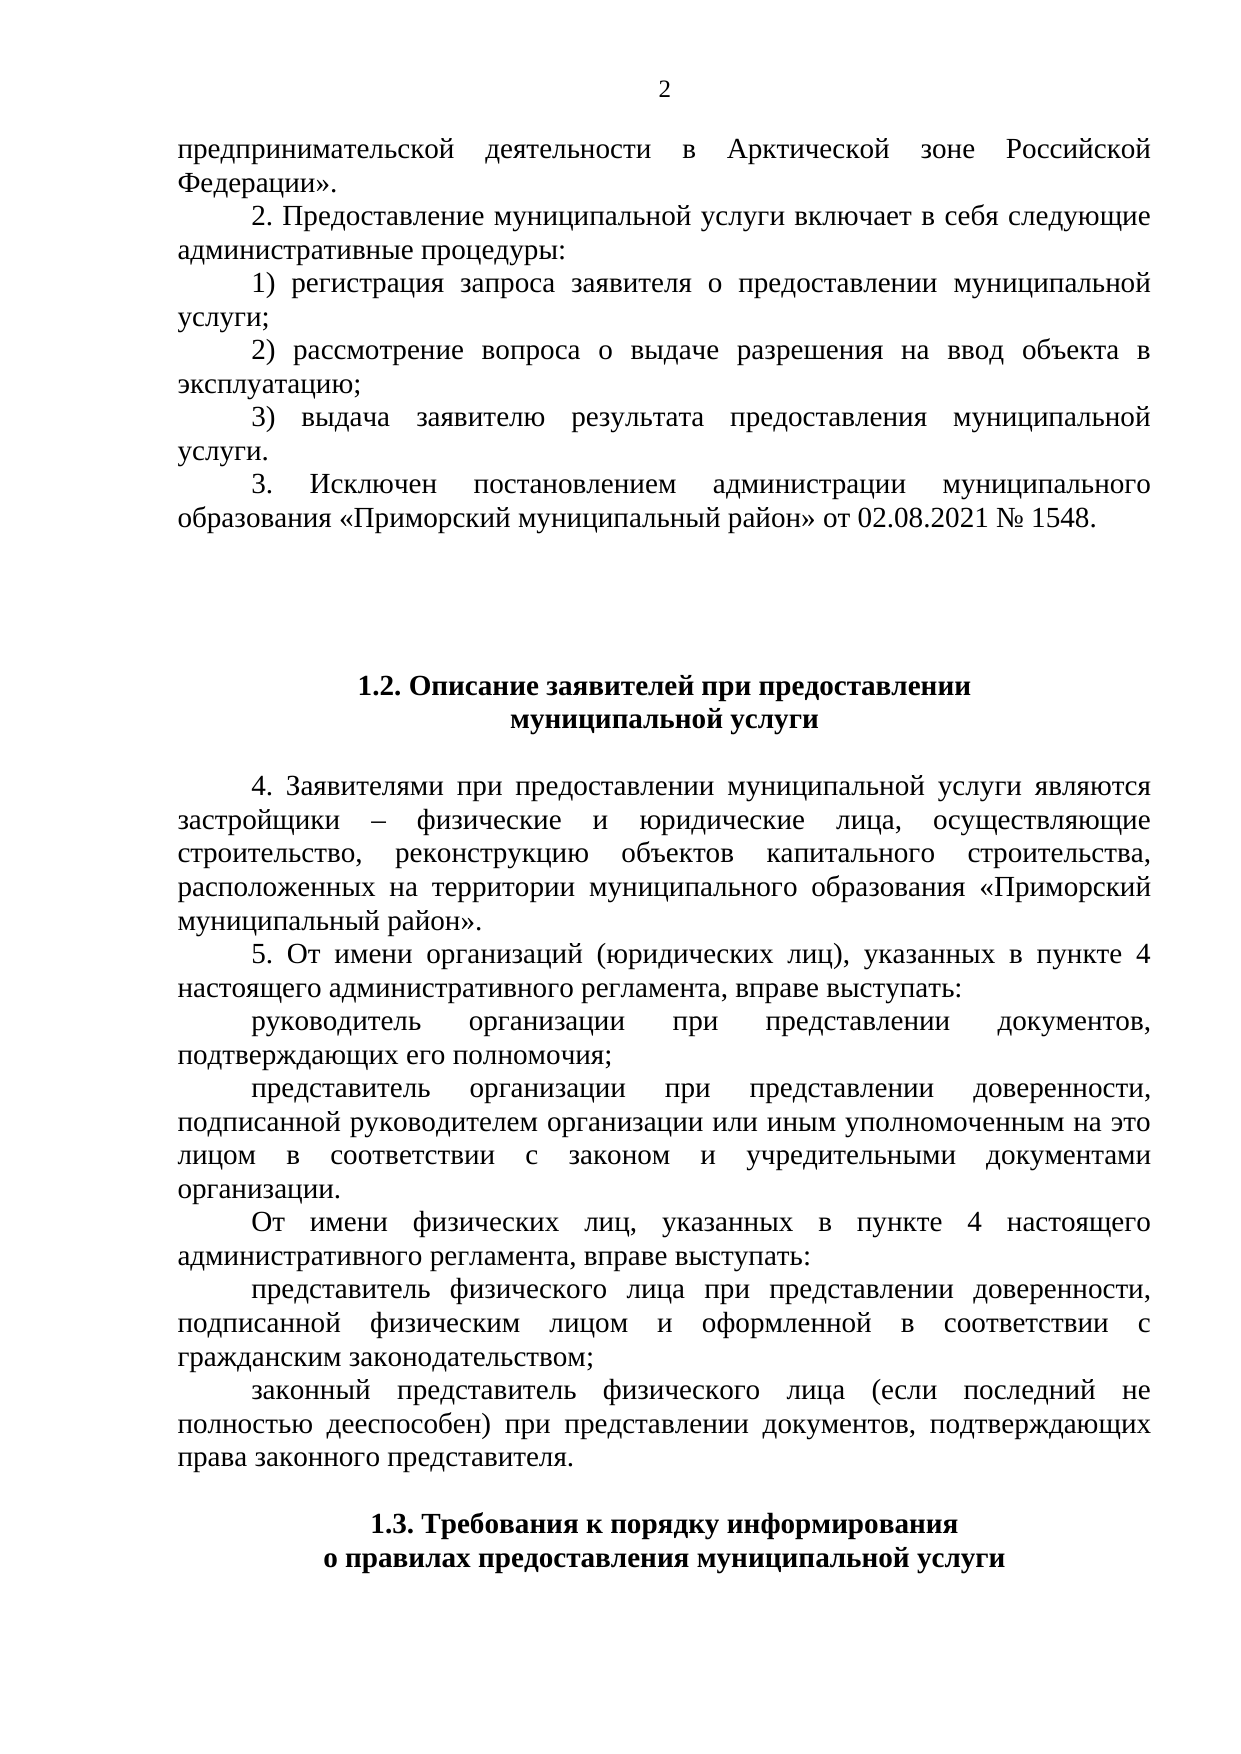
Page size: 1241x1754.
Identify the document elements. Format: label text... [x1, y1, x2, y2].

text руководитель организации при представлении документов, подтверждающих его полномочия; [177, 1003, 1152, 1070]
text 5. От имени организаций (юридических лиц), указанных в пункте 4 настоящего административного регламента, вправе выступать: [177, 936, 1152, 1003]
text 1.2. Описание заявителей при предоставлении [177, 668, 1152, 701]
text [177, 131, 1152, 198]
text о правилах предоставления муниципальной услуги [177, 1540, 1152, 1573]
text 1.3. Требования к порядку информирования [177, 1506, 1152, 1540]
text 2) рассмотрение вопроса о выдаче разрешения на ввод объекта в эксплуатацию; [177, 332, 1152, 399]
text муниципальной услуги [177, 701, 1152, 735]
text представитель физического лица при представлении доверенности, подписанной физическим лицом и оформленной в соответствии с гражданским законодательством; [177, 1272, 1152, 1372]
text 2. Предоставление муниципальной услуги включает в себя следующие административные процедуры: [177, 198, 1152, 265]
text законный представитель физического лица (если последний не полностью дееспособен) при представлении документов, подтверждающих права законного представителя. [177, 1372, 1152, 1473]
text представитель организации при представлении доверенности, подписанной руководителем организации или иным уполномоченным на это лицом в соответствии с законом и учредительными документами организации. [177, 1070, 1152, 1204]
text 1) регистрация запроса заявителя о предоставлении муниципальной услуги; [177, 265, 1152, 332]
text 4. Заявителями при предоставлении муниципальной услуги являются застройщики – физические и юридические лица, осуществляющие строительство, реконструкцию объектов капитального строительства, расположенных на территории муниципального образования «Приморский муниципальный район». [177, 768, 1152, 936]
text От имени физических лиц, указанных в пункте 4 настоящего административного регламента, вправе выступать: [177, 1204, 1152, 1272]
text 3) выдача заявителю результата предоставления муниципальной услуги. [177, 399, 1152, 467]
text 3. Исключен постановлением администрации муниципального образования «Приморский муниципальный район» от 02.08.2021 № 1548. [177, 467, 1152, 534]
